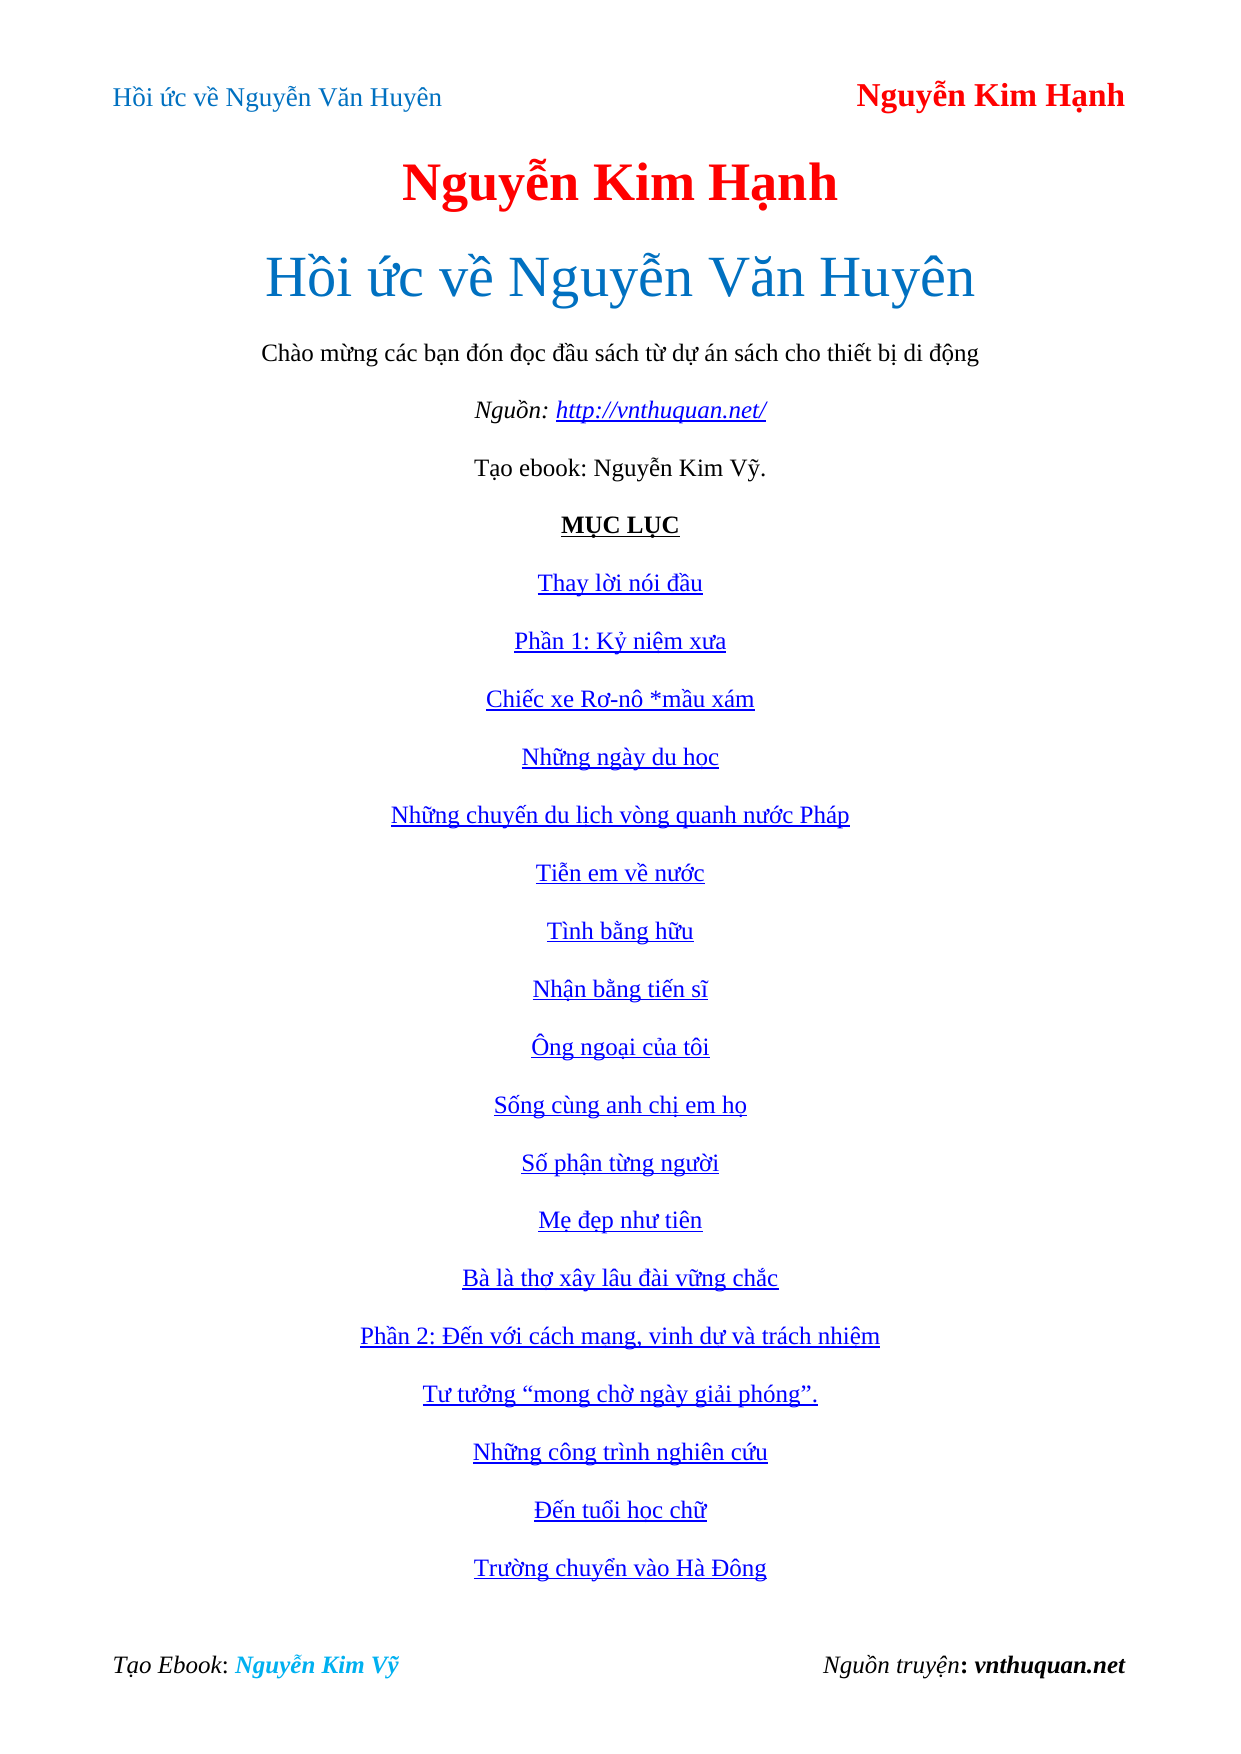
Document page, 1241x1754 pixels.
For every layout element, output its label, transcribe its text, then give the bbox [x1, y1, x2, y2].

text Thay lời nói đầu [112, 568, 1128, 597]
text MỤC LỤC [112, 511, 1128, 539]
text Đến tuổi học chữ [112, 1495, 1128, 1524]
text Sống cùng anh chị em họ [112, 1090, 1128, 1118]
text Mẹ đẹp như tiên [112, 1206, 1128, 1234]
text Trường chuyển vào Hà Đông [112, 1553, 1128, 1582]
text Chào mừng các bạn đón đọc đầu sách từ dự án sách cho thiết bị di động Nguồn: http://vnthuquan.net/ Tạo ebook: Nguyễn Kim Vỹ. [112, 338, 1128, 481]
text Những ngày du học [112, 742, 1128, 771]
text Nguyễn Kim Hạnh [112, 150, 1128, 212]
text Chiếc xe Rơ-nô *mầu xám [112, 684, 1128, 713]
text Tình bằng hữu [112, 916, 1128, 945]
text Những chuyến du lịch vòng quanh nước Pháp [112, 800, 1128, 829]
text Tiễn em về nước [112, 858, 1128, 887]
text Nhận bằng tiến sĩ [112, 974, 1128, 1003]
text Số phận từng người [112, 1148, 1128, 1176]
text Bà là thợ xây lâu đài vững chắc [112, 1263, 1128, 1292]
text Những công trình nghiên cứu [112, 1437, 1128, 1466]
text Ông ngoại của tôi [112, 1032, 1128, 1061]
text Hồi ức về Nguyễn Văn Huyên [112, 241, 1128, 308]
text Phần 2: Đến với cách mạng, vinh dự và trách nhiệm [112, 1321, 1128, 1350]
text Tư tưởng “mong chờ ngày giải phóng”. [112, 1379, 1128, 1408]
text Phần 1: Kỷ niệm xưa [112, 626, 1128, 655]
